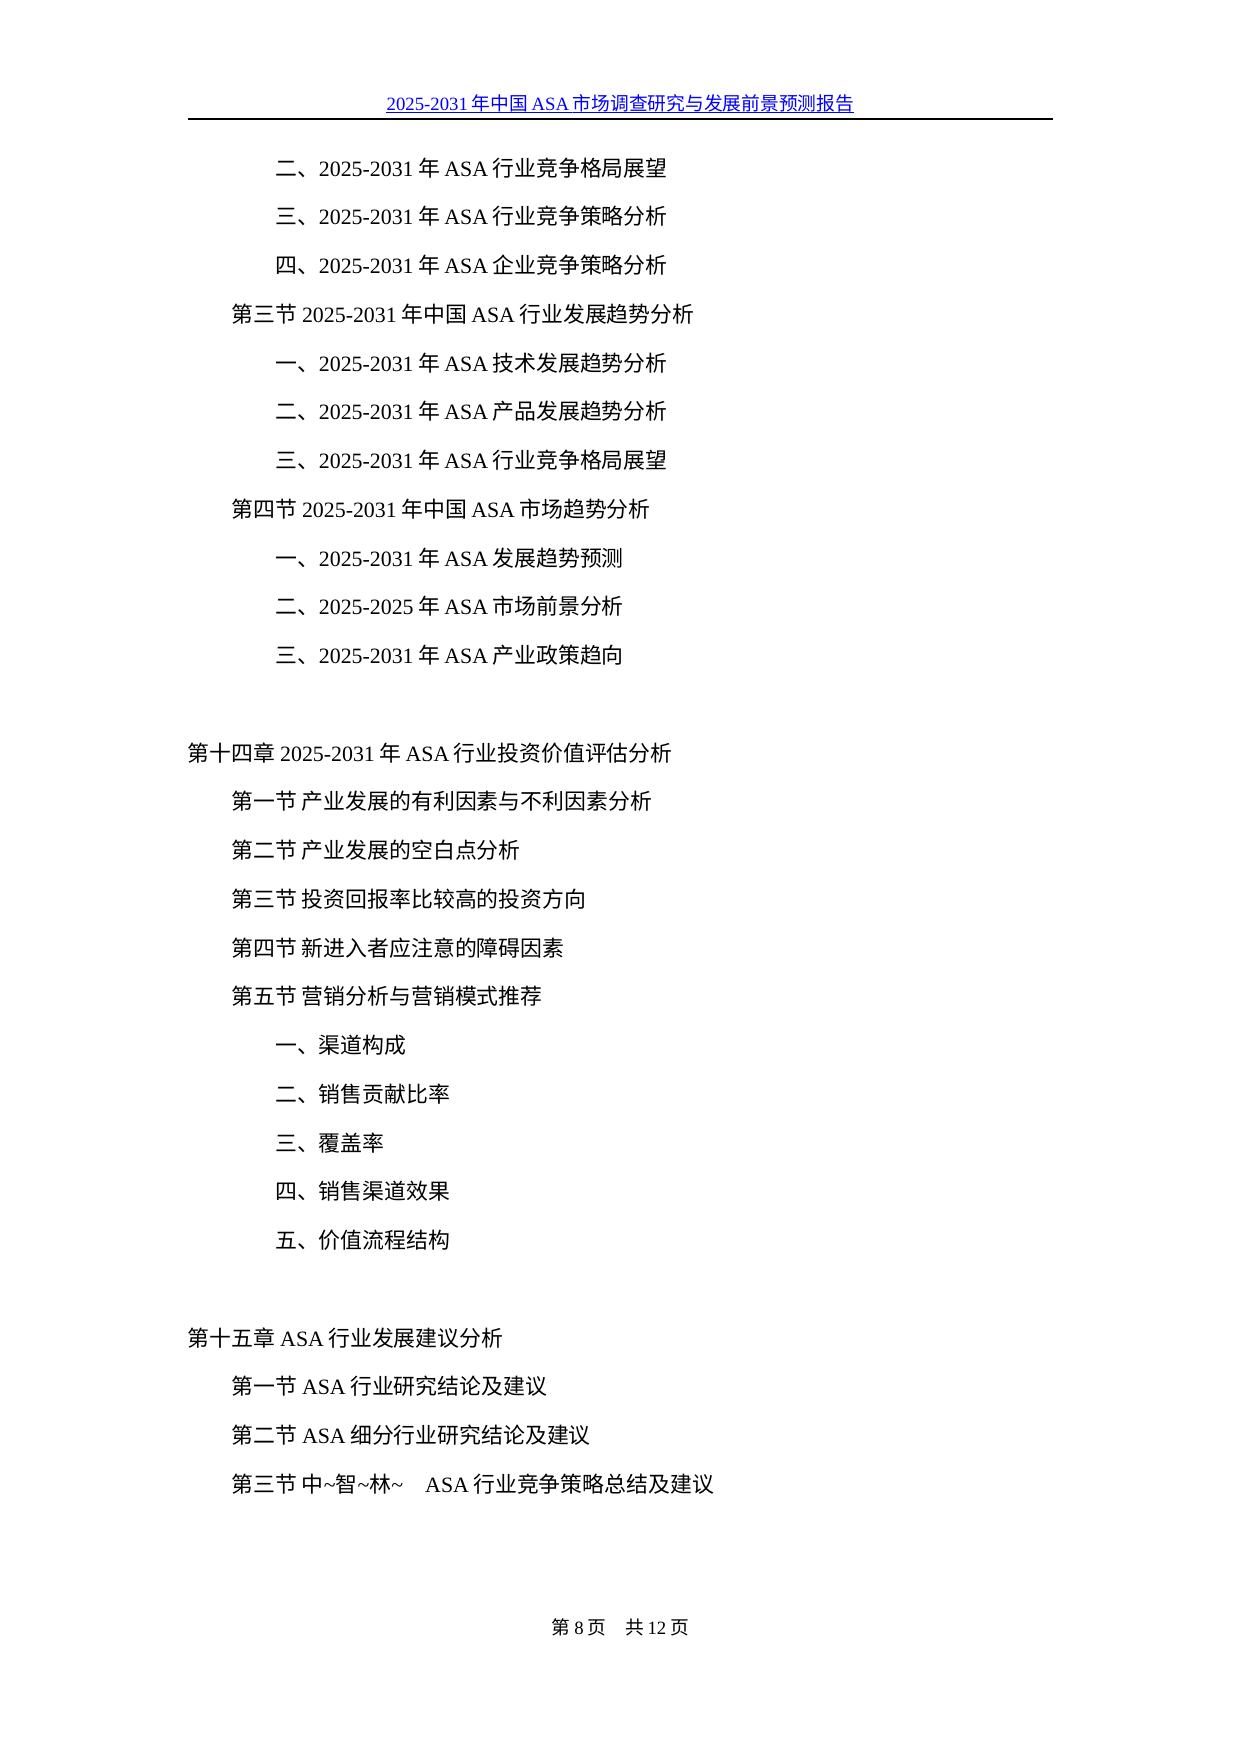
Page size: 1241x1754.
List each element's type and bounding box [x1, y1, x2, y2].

text [187, 150, 1053, 1499]
